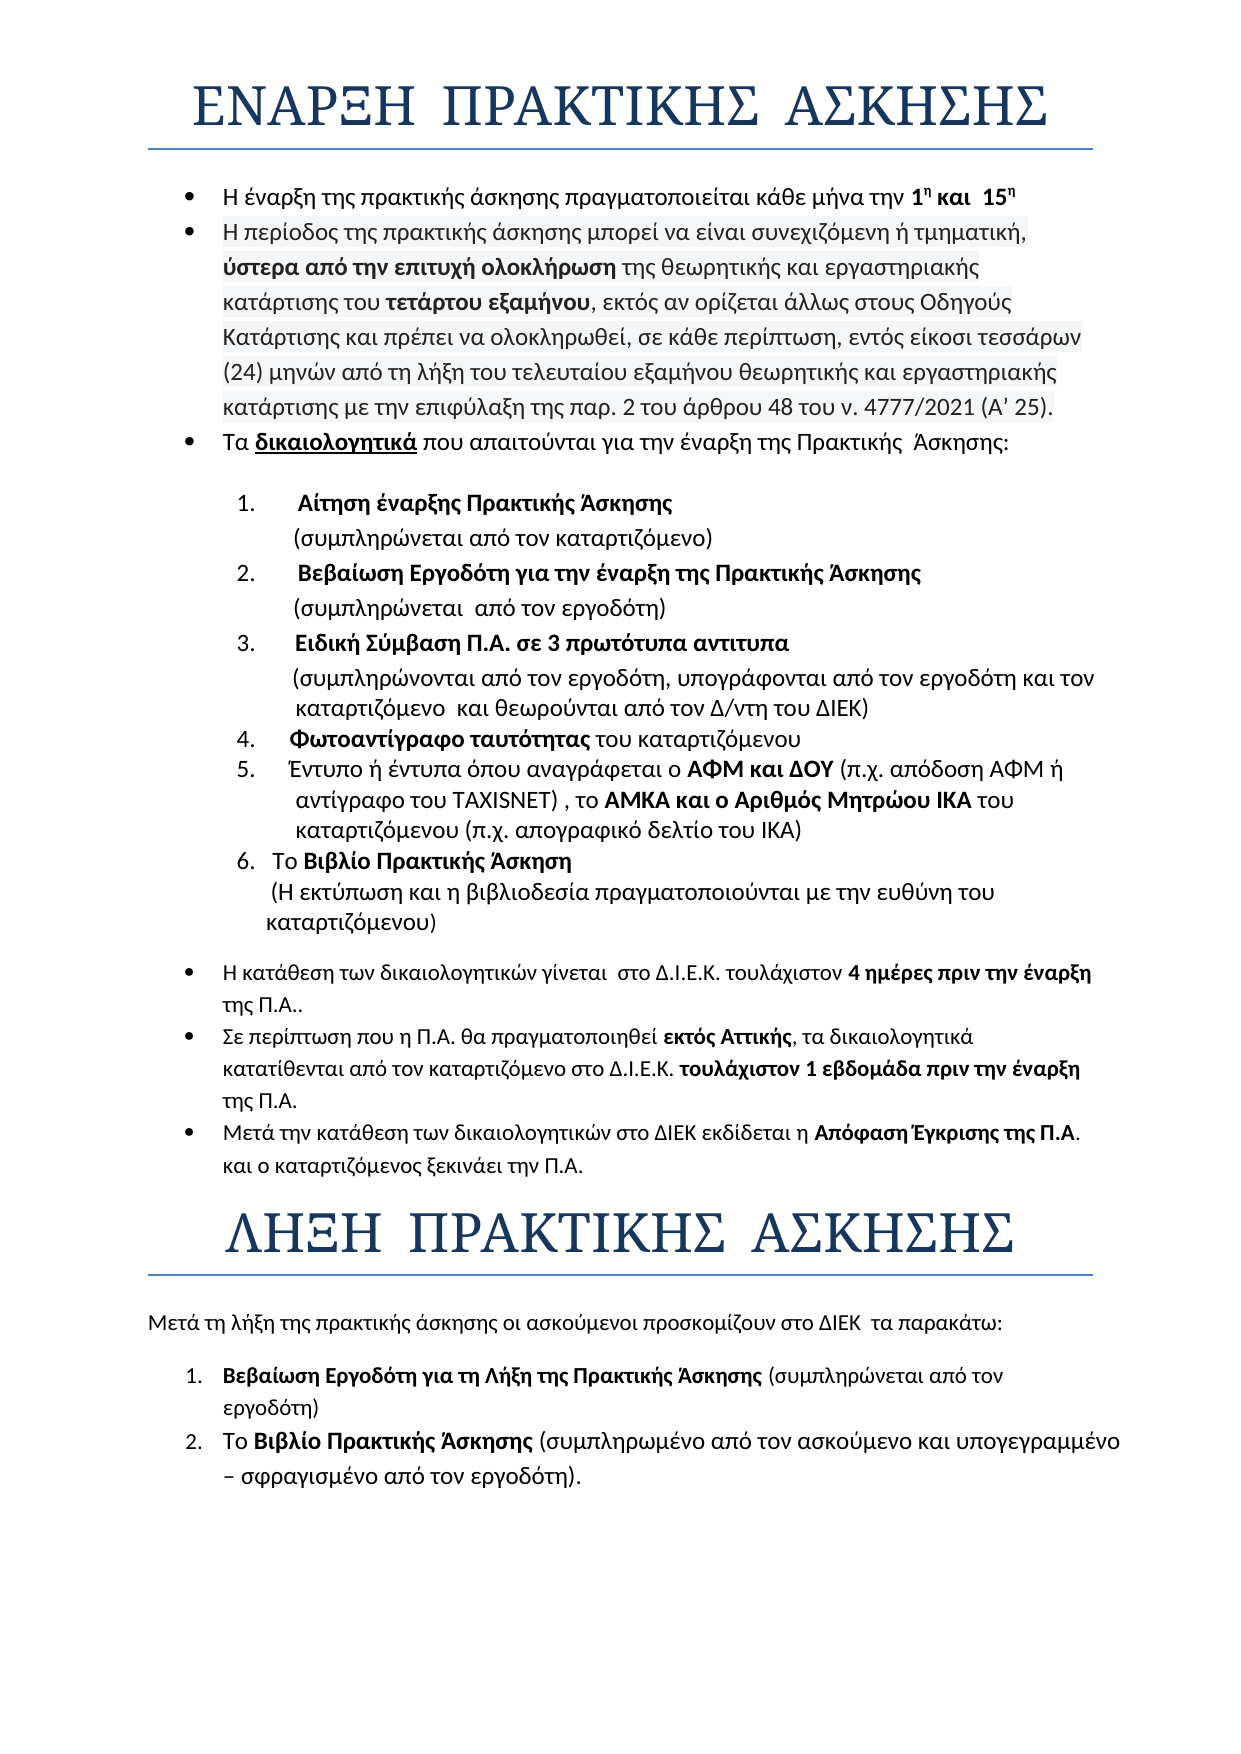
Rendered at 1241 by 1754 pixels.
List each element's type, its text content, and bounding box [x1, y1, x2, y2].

list Αίτηση έναρξης Πρακτικής Άσκησης [236, 487, 1137, 518]
list Το Βιβλίο Πρακτικής Άσκησης (συμπληρωμένο από τον ασκούμενο και υπογεγραμμένο – σφραγισμένο από τον εργοδότη). [185, 1425, 1137, 1491]
list 3. Ειδική Σύμβαση Π.Α. σε 3 πρωτότυπα αντιτυπα [236, 627, 1137, 658]
text 4. Φωτοαντίγραφο ταυτότητας του καταρτιζόμενου [185, 723, 1137, 754]
list Η έναρξη της πρακτικής άσκησης πραγματοποιείται κάθε μήνα την 1η και 15η [185, 181, 1093, 212]
list Μετά την κατάθεση των δικαιολογητικών στο ΔΙΕΚ εκδίδεται η Απόφαση Έγκρισης της Π.Α. και ο καταρτιζόμενος ξεκινάει την Π.Α. [185, 1118, 1093, 1179]
list Βεβαίωση Εργοδότη για τη Λήξη της Πρακτικής Άσκησης (συμπληρώνεται από τον εργοδότη) [185, 1361, 1093, 1421]
text 5. Έντυπο ή έντυπα όπου αναγράφεται ο ΑΦΜ και ΔΟΥ (π.χ. απόδοση ΑΦΜ ή αντίγραφο του ΤΑΧΙSNET) , το ΑΜΚΑ και ο Αριθμός Μητρώου ΙΚΑ του καταρτιζόμενου (π.χ. απογραφικό δελτίο του ΙΚΑ) [236, 754, 1137, 845]
list Βεβαίωση Εργοδότη για την έναρξη της Πρακτικής Άσκησης [236, 557, 1137, 588]
list (συμπληρώνεται από τον καταρτιζόμενο) [236, 522, 1137, 553]
title ΛΗΞΗ ΠΡΑΚΤΙΚΗΣ ΑΣΚΗΣΗΣ [148, 1204, 1093, 1274]
list Η περίοδος της πρακτικής άσκησης μπορεί να είναι συνεχιζόμενη ή τμηματική, ύστερα από την επιτυχή ολοκλήρωση της θεωρητικής και εργαστηριακής κατάρτισης του τετάρτου εξαμήνου, εκτός αν ορίζεται άλλως στους Οδηγούς Κατάρτισης και πρέπει να ολοκληρωθεί, σε κάθε περίπτωση, εντός είκοσι τεσσάρων (24) μηνών από τη λήξη του τελευταίου εξαμήνου θεωρητικής και εργαστηριακής κατάρτισης με την επιφύλαξη της παρ. 2 του άρθρου 48 του ν. 4777/2021 (Α’ 25). [185, 216, 1093, 422]
list (συμπληρώνονται από τον εργοδότη, υπογράφονται από τον εργοδότη και τον καταρτιζόμενο και θεωρούνται από τον Δ/ντη του ΔΙΕΚ) [281, 662, 1137, 723]
text Μετά τη λήξη της πρακτικής άσκησης οι ασκούμενοι προσκομίζουν στο ΔΙΕΚ τα παρακάτω: [148, 1308, 1093, 1336]
list Η κατάθεση των δικαιολογητικών γίνεται στο Δ.Ι.Ε.Κ. τουλάχιστον 4 ημέρες πριν την έναρξη της Π.Α.. [185, 958, 1093, 1018]
list Τα δικαιολογητικά που απαιτούνται για την έναρξη της Πρακτικής Άσκησης: [185, 426, 1093, 457]
list (συμπληρώνεται από τον εργοδότη) [236, 592, 1137, 623]
title ΕΝΑΡΞΗ ΠΡΑΚΤΙΚΗΣ ΑΣΚΗΣΗΣ [148, 77, 1093, 148]
list Σε περίπτωση που η Π.Α. θα πραγματοποιηθεί εκτός Αττικής, τα δικαιολογητικά κατατίθενται από τον καταρτιζόμενο στο Δ.Ι.Ε.Κ. τουλάχιστον 1 εβδομάδα πριν την έναρξη της Π.Α. [185, 1022, 1093, 1114]
text 6. Το Βιβλίο Πρακτικής Άσκηση [236, 845, 1137, 876]
text (Η εκτύπωση και η βιβλιοδεσία πραγματοποιούνται με την ευθύνη του καταρτιζόμενου) [236, 876, 1137, 937]
